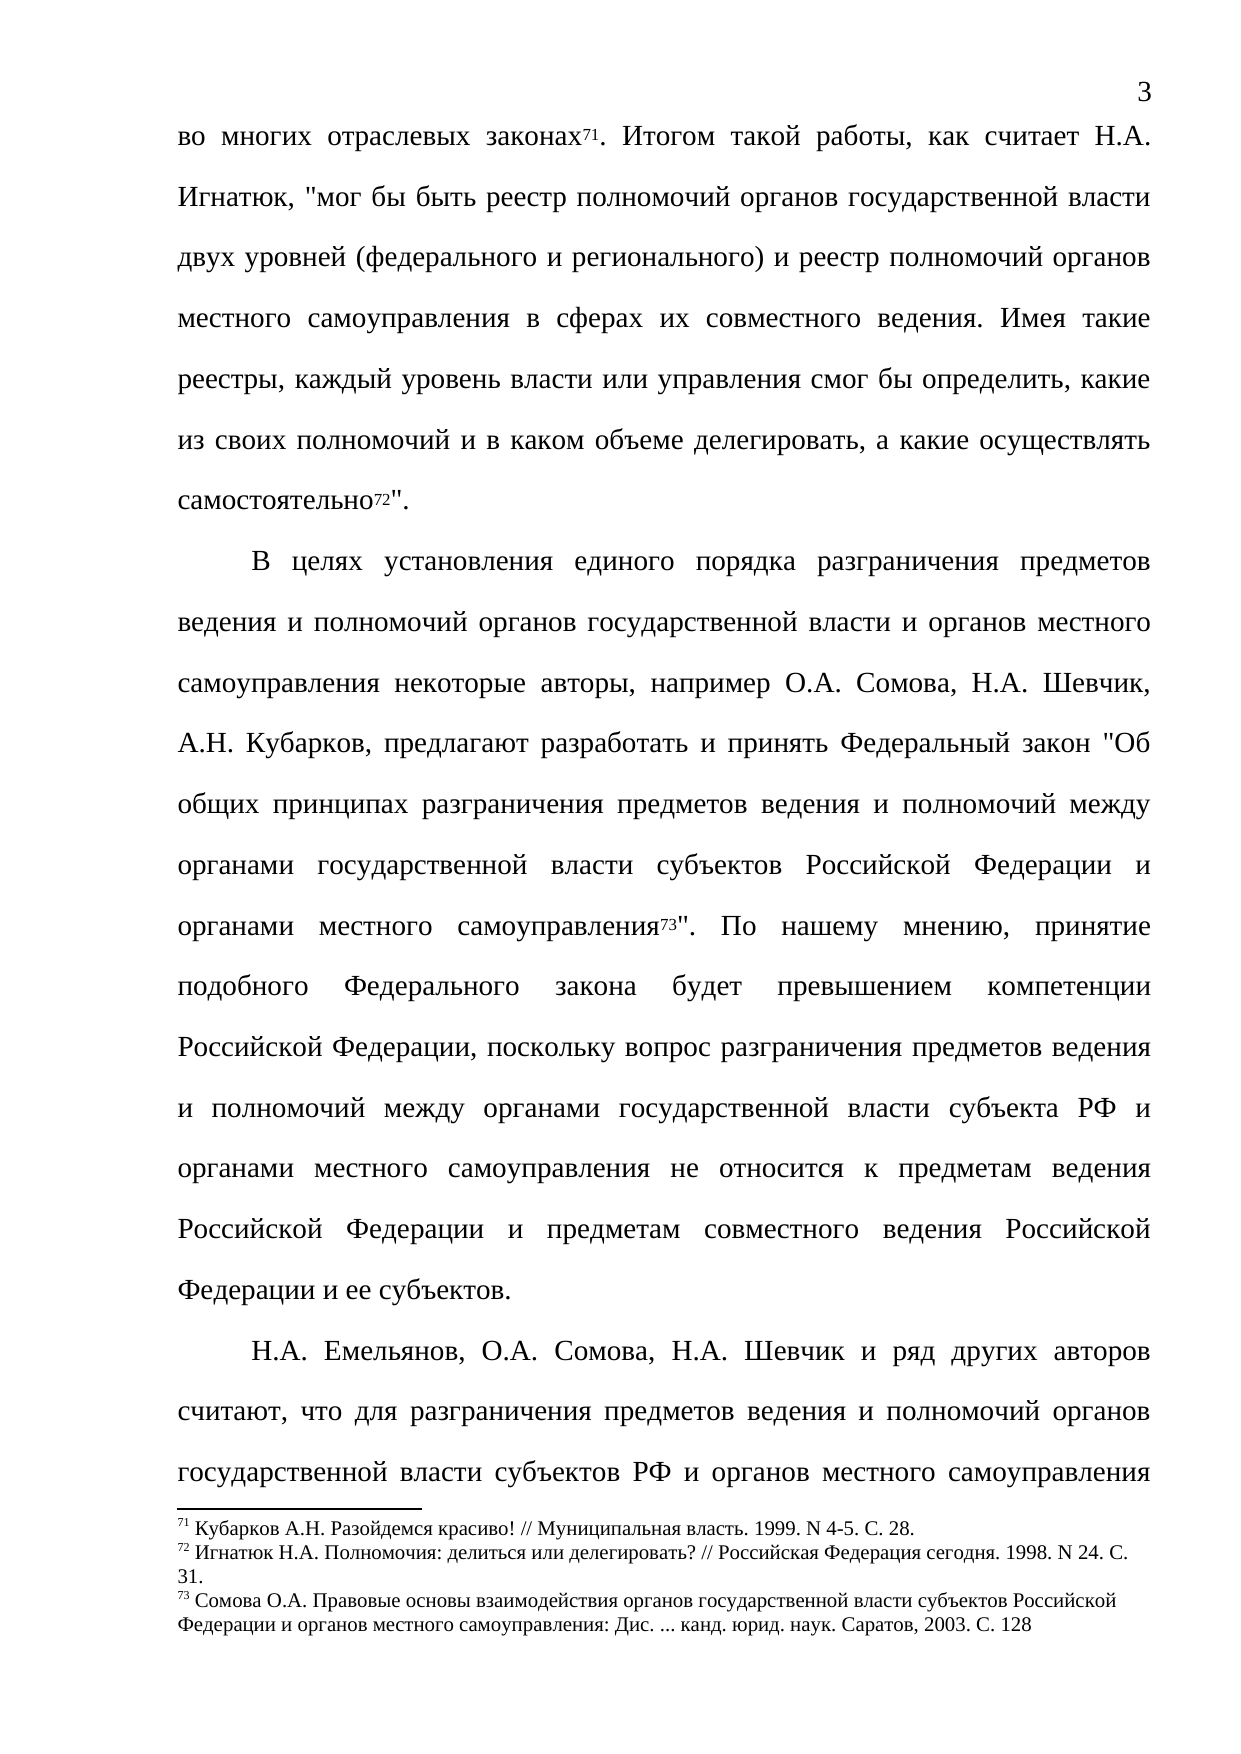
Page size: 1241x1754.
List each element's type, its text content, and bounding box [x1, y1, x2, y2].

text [177, 1333, 1152, 1495]
text В целях установления единого порядка разграничения предметов ведения и полномочий органов государственной власти и органов местного самоуправления некоторые авторы, например О.А. Сомова, Н.А. Шевчик, А.Н. Кубарков, предлагают разработать и принять Федеральный закон "Об общих принципах разграничения предметов ведения и полномочий между органами государственной власти субъектов Российской Федерации и органами местного самоуправления". По нашему мнению, принятие подобного Федерального закона будет превышением компетенции Российской Федерации, поскольку вопрос разграничения предметов ведения и полномочий между органами государственной власти субъекта РФ и органами местного самоуправления не относится к предметам ведения Российской Федерации и предметам совместного ведения Российской Федерации и ее субъектов. [177, 543, 1152, 1312]
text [177, 118, 1152, 523]
